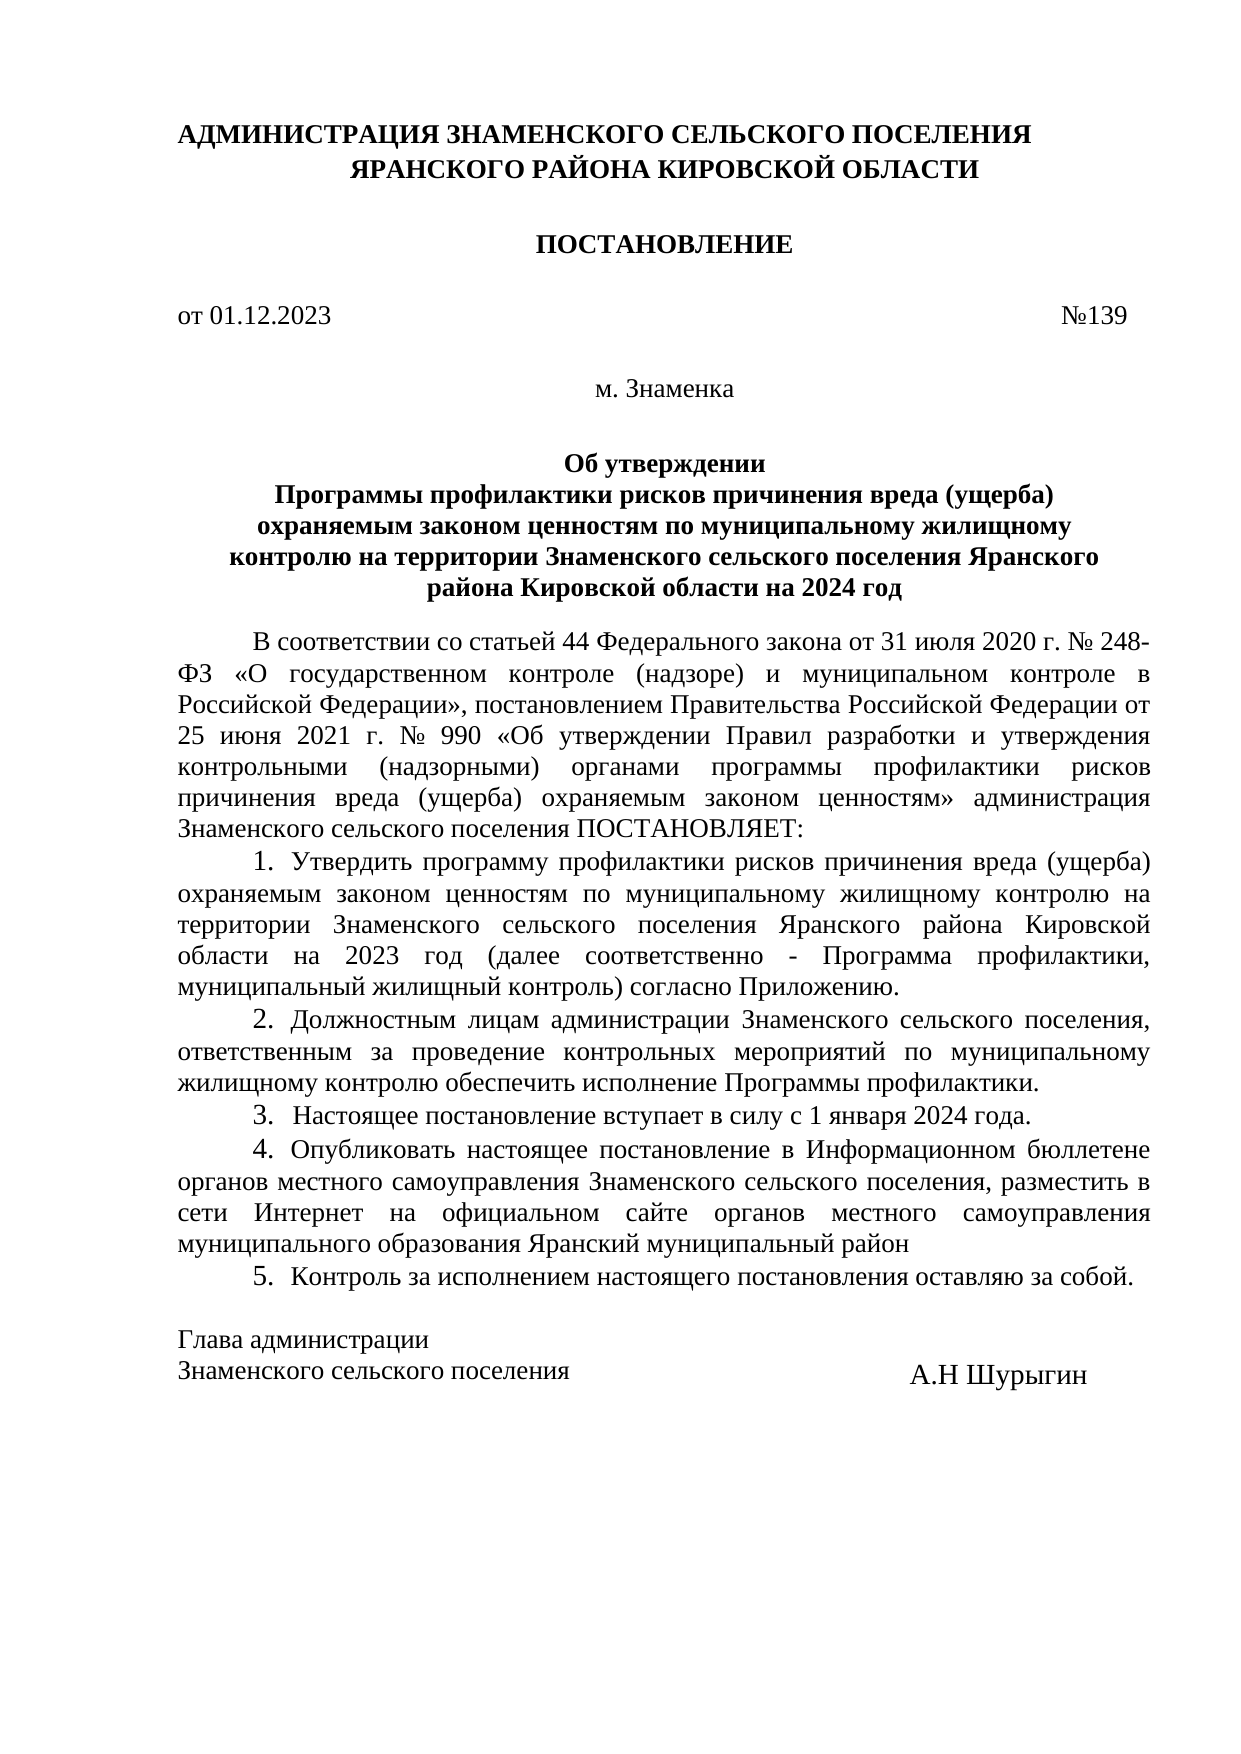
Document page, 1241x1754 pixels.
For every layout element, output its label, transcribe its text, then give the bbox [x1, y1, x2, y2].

text В соответствии со статьей 44 Федерального закона от 31 июля 2020 г. № 248-ФЗ «О государственном контроле (надзоре) и муниципальном контроле в Российской Федерации», постановлением Правительства Российской Федерации от 25 июня 2021 г. № 990 «Об утверждении Правил разработки и утверждения контрольными (надзорными) органами программы профилактики рисков причинения вреда (ущерба) охраняемым законом ценностям» администрация Знаменского сельского поселения ПОСТАНОВЛЯЕТ: [177, 626, 1152, 843]
text ПОСТАНОВЛЕНИЕ [177, 228, 1152, 259]
text Глава администрации [177, 1323, 1152, 1354]
list Должностным лицам администрации Знаменского сельского поселения, ответственным за проведение контрольных мероприятий по муниципальному жилищному контролю обеспечить исполнение Программы профилактики. [177, 1002, 1152, 1097]
list Опубликовать настоящее постановление в Информационном бюллетене органов местного самоуправления Знаменского сельского поселения, разместить в сети Интернет на официальном сайте органов местного самоуправления муниципального образования Яранский муниципальный район [177, 1131, 1152, 1258]
text ЯРАНСКОГО РАЙОНА КИРОВСКОЙ ОБЛАСТИ [177, 153, 1152, 184]
text Знаменского сельского поселения [177, 1354, 1152, 1385]
list Контроль за исполнением настоящего постановления оставляю за собой. [177, 1258, 1152, 1292]
text м. Знаменка [177, 372, 1152, 403]
text АДМИНИСТРАЦИЯ ЗНАМЕНСКОГО СЕЛЬСКОГО ПОСЕЛЕНИЯ [177, 118, 1152, 149]
list Настоящее постановление вступает в силу с 1 января 2024 года. [177, 1097, 1152, 1131]
text Программы профилактики рисков причинения вреда (ущерба) охраняемым законом ценностям по муниципальному жилищному контролю на территории Знаменского сельского поселения Яранского района Кировской области на 2024 год [177, 478, 1152, 603]
text Об утверждении [177, 447, 1152, 478]
text от 01.12.2023 №139 [177, 299, 1152, 330]
list Утвердить программу профилактики рисков причинения вреда (ущерба) охраняемым законом ценностям по муниципальному жилищному контролю на территории Знаменского сельского поселения Яранского района Кировской области на 2023 год (далее соответственно - Программа профилактики, муниципальный жилищный контроль) согласно Приложению. [177, 843, 1152, 1002]
